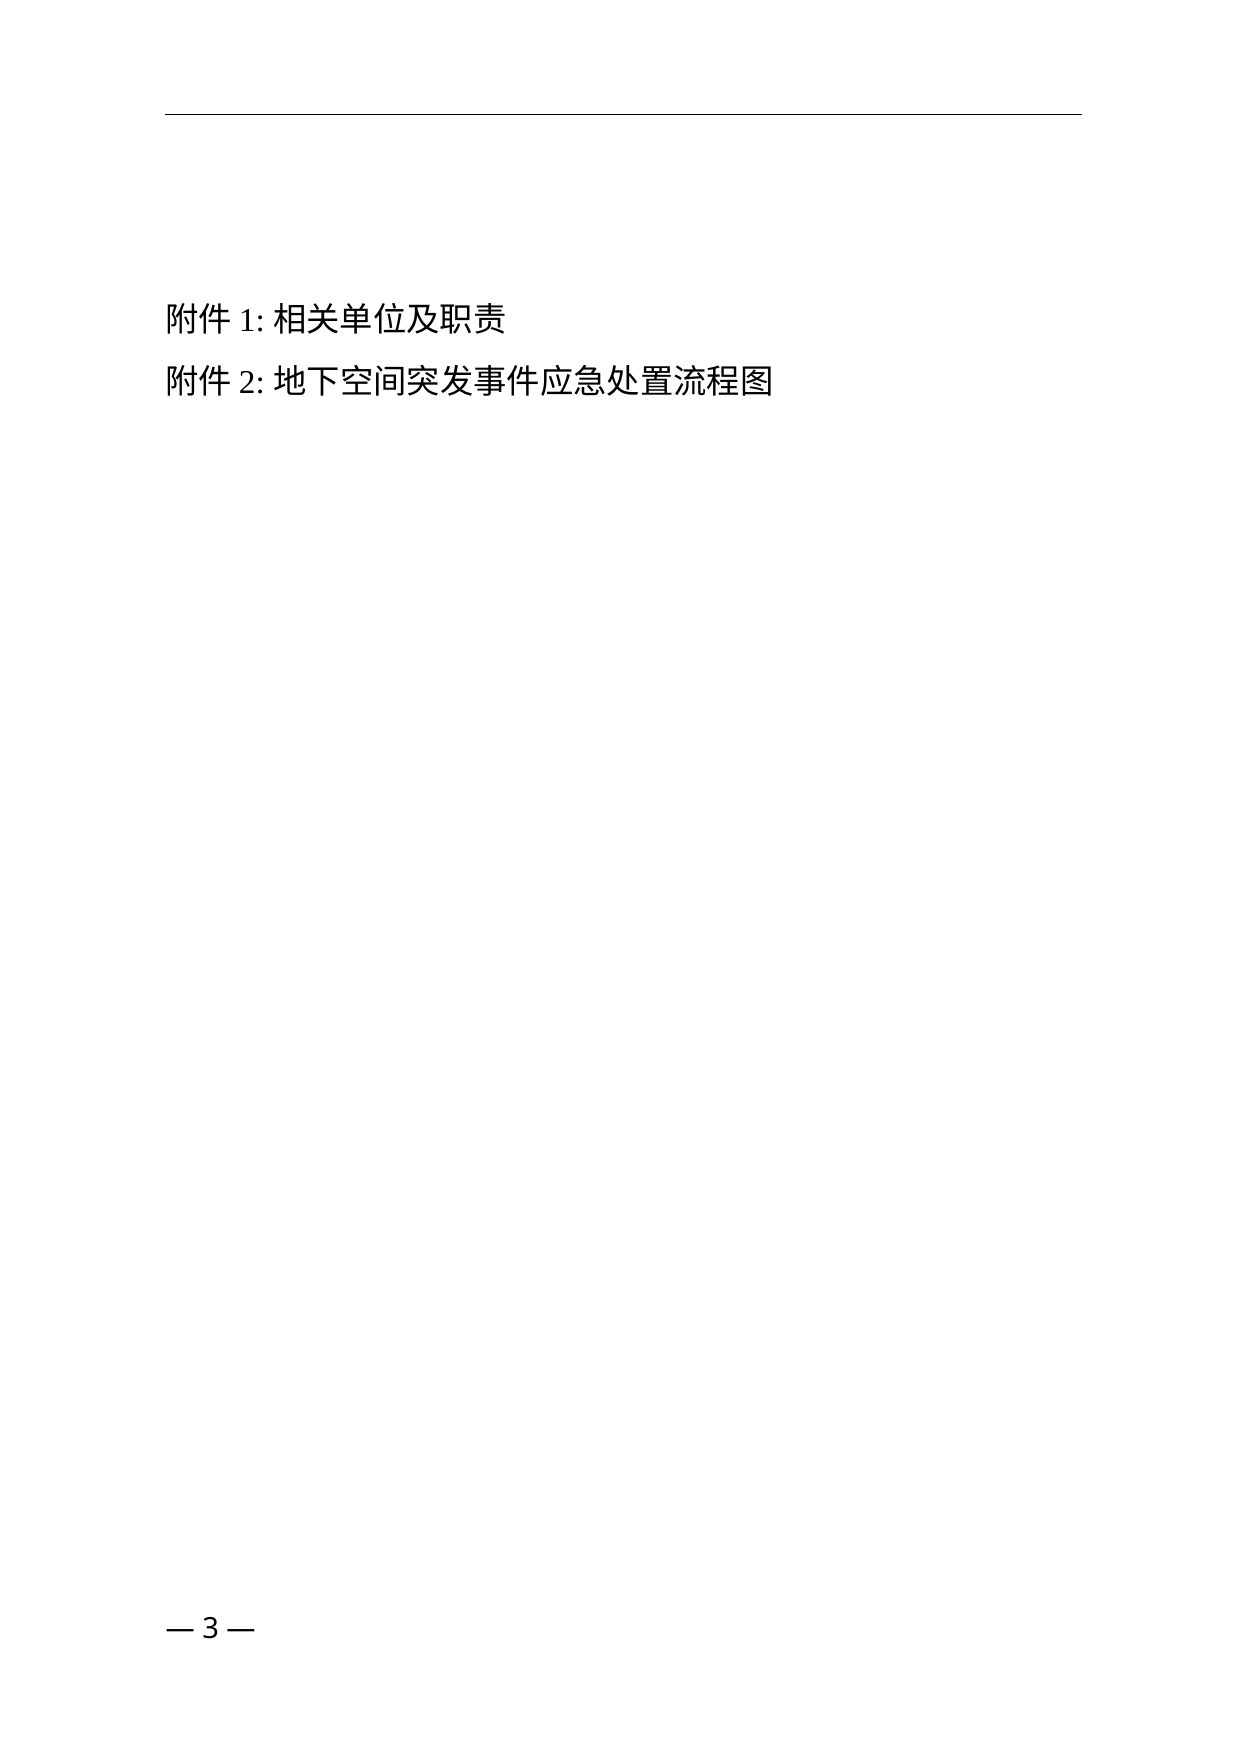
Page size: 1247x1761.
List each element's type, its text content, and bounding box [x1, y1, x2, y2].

text 附件1: 相关单位及职责 [165, 281, 1082, 343]
text 附件2: 地下空间突发事件应急处置流程图 [165, 343, 1082, 406]
